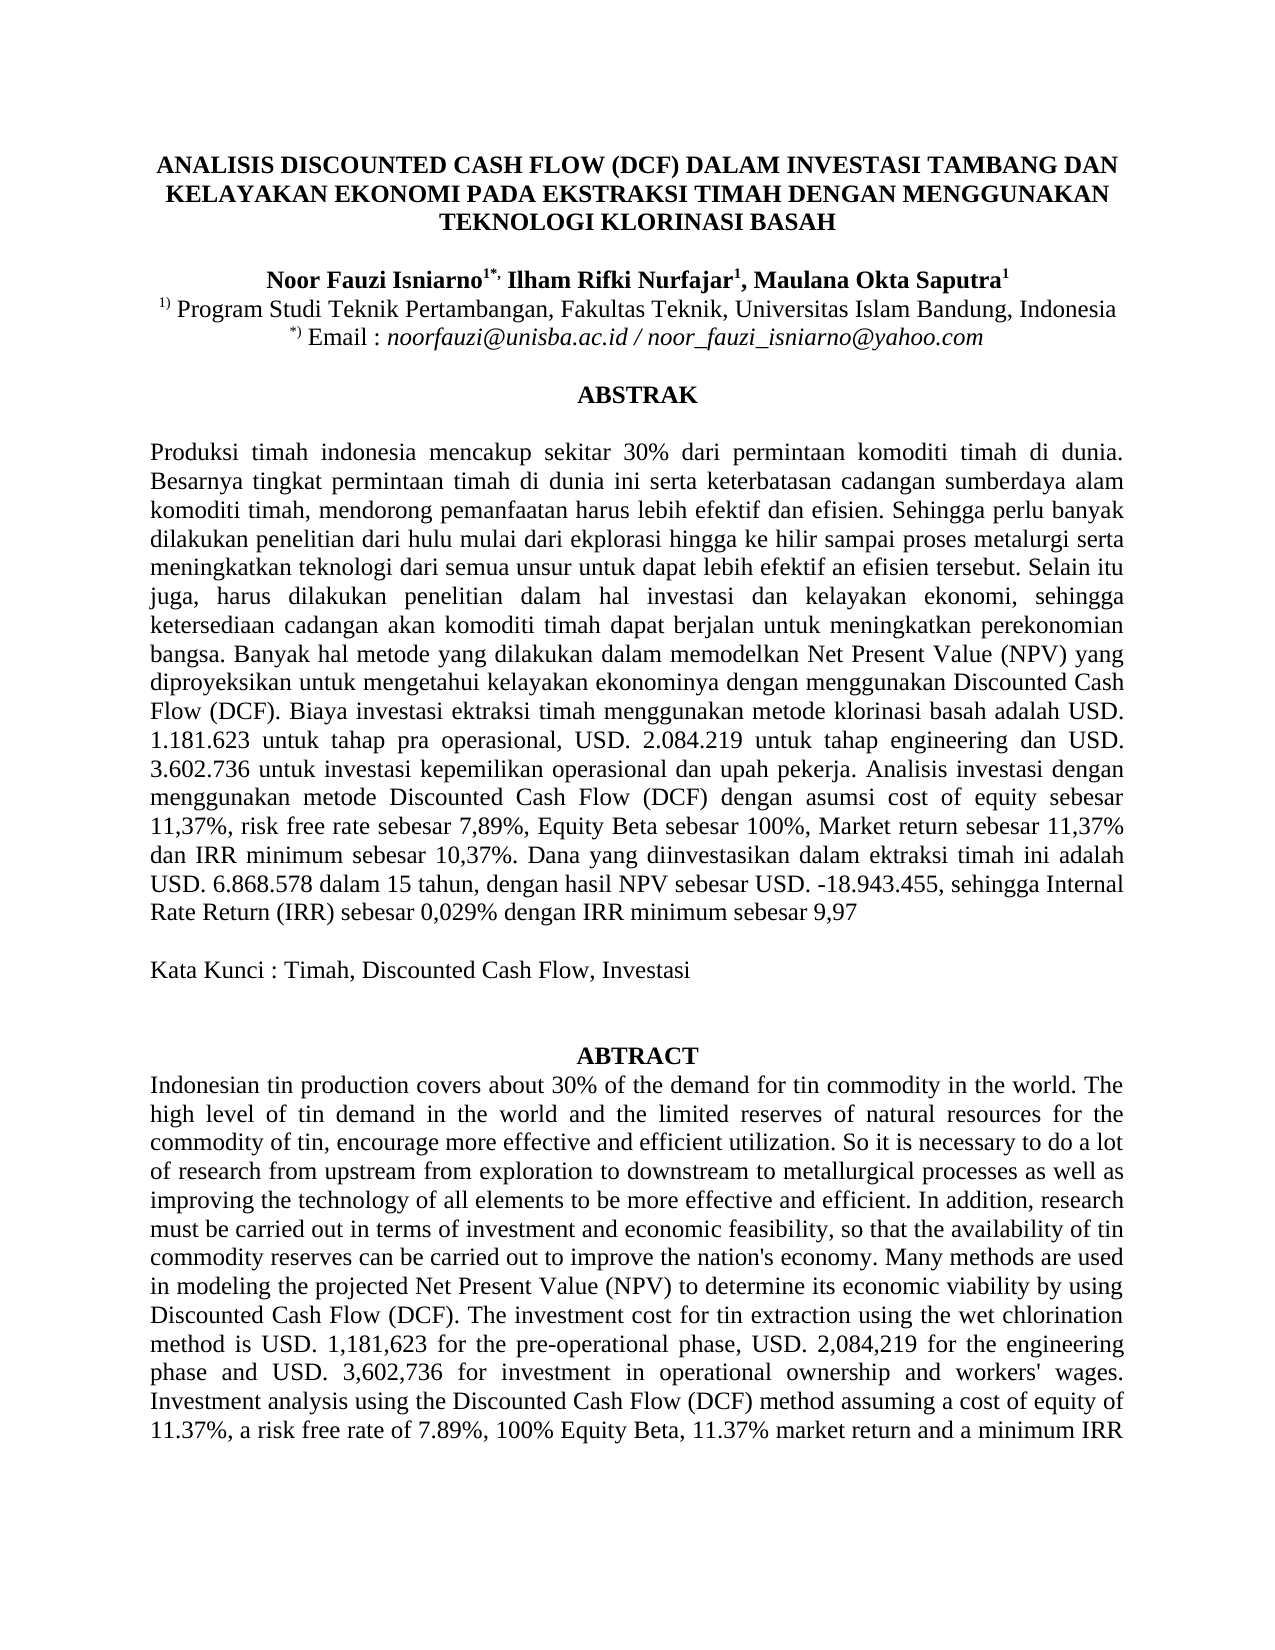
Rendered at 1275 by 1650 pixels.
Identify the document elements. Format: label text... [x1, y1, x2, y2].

list ABTRACT [150, 1041, 1125, 1070]
text Noor Fauzi Isniarno1*, Ilham Rifki Nurfajar1, Maulana Okta Saputra1 [150, 265, 1125, 294]
list Produksi timah indonesia mencakup sekitar 30% dari permintaan komoditi timah di dunia. Besarnya tingkat permintaan timah di dunia ini serta keterbatasan cadangan sumberdaya alam komoditi timah, mendorong pemanfaatan harus lebih efektif dan efisien. Sehingga perlu banyak dilakukan penelitian dari hulu mulai dari ekplorasi hingga ke hilir sampai proses metalurgi serta meningkatkan teknologi dari semua unsur untuk dapat lebih efektif an efisien tersebut. Selain itu juga, harus dilakukan penelitian dalam hal investasi dan kelayakan ekonomi, sehingga ketersediaan cadangan akan komoditi timah dapat berjalan untuk meningkatkan perekonomian bangsa. Banyak hal metode yang dilakukan dalam memodelkan Net Present Value (NPV) yang diproyeksikan untuk mengetahui kelayakan ekonominya dengan menggunakan Discounted Cash Flow (DCF). Biaya investasi ektraksi timah menggunakan metode klorinasi basah adalah USD. 1.181.623 untuk tahap pra operasional, USD. 2.084.219 untuk tahap engineering dan USD. 3.602.736 untuk investasi kepemilikan operasional dan upah pekerja. Analisis investasi dengan menggunakan metode Discounted Cash Flow (DCF) dengan asumsi cost of equity sebesar 11,37%, risk free rate sebesar 7,89%, Equity Beta sebesar 100%, Market return sebesar 11,37% dan IRR minimum sebesar 10,37%. Dana yang diinvestasikan dalam ektraksi timah ini adalah USD. 6.868.578 dalam 15 tahun, dengan hasil NPV sebesar USD. -18.943.455, sehingga Internal Rate Return (IRR) sebesar 0,029% dengan IRR minimum sebesar 9,97 [150, 437, 1125, 926]
text ANALISIS DISCOUNTED CASH FLOW (DCF) DALAM INVESTASI TAMBANG DAN KELAYAKAN EKONOMI PADA EKSTRAKSI TIMAH DENGAN MENGGUNAKAN TEKNOLOGI KLORINASI BASAH [150, 150, 1125, 236]
list Kata Kunci : Timah, Discounted Cash Flow, Investasi [150, 955, 1125, 984]
list 1) Program Studi Teknik Pertambangan, Fakultas Teknik, Universitas Islam Bandung, Indonesia [150, 294, 1125, 322]
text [150, 1070, 1125, 1444]
list ABSTRAK [150, 380, 1125, 409]
list *) Email : noorfauzi@unisba.ac.id / noor_fauzi_isniarno@yahoo.com [150, 322, 1125, 351]
